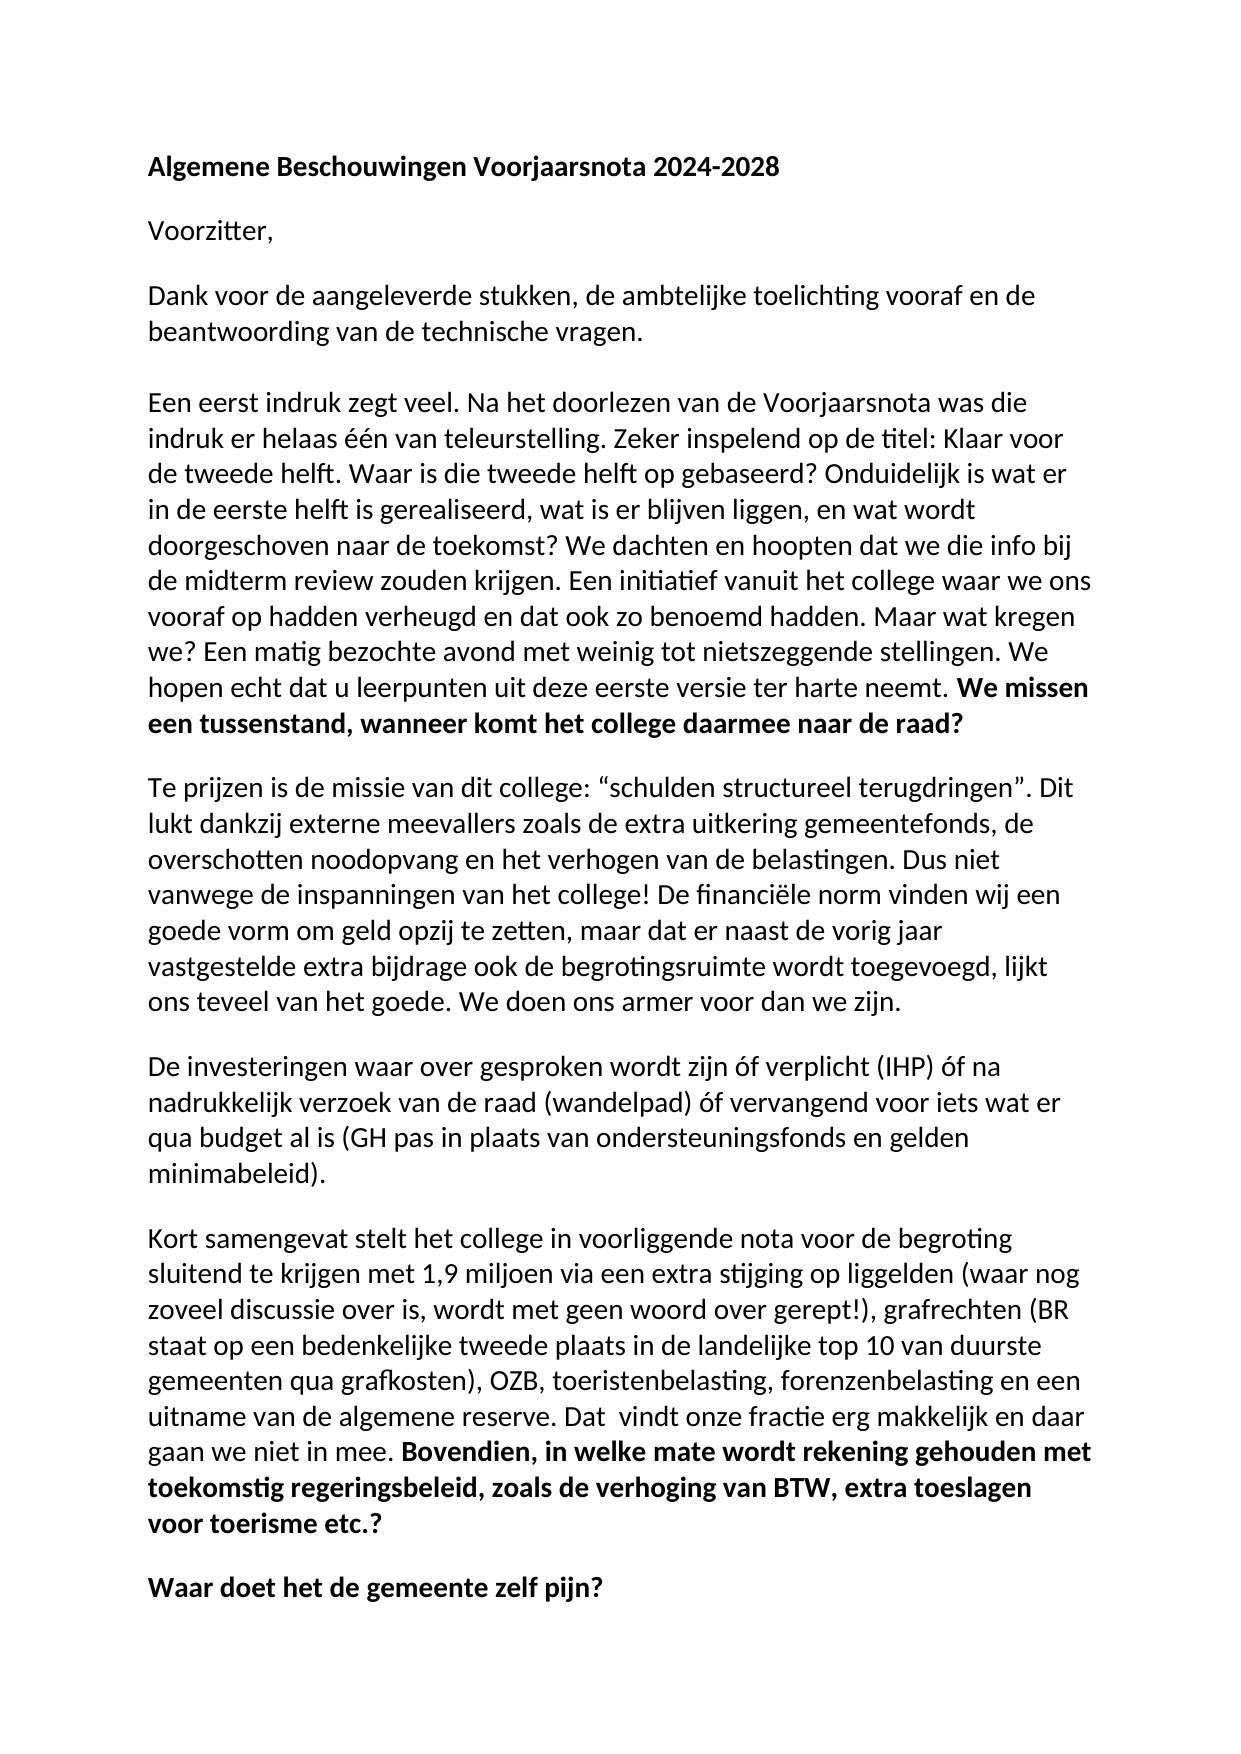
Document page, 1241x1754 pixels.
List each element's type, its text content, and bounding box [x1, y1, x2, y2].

text Dank voor de aangeleverde stukken, de ambtelijke toelichting vooraf en de beantwoording van de technische vragen. [148, 277, 1093, 348]
text Een eerst indruk zegt veel. Na het doorlezen van de Voorjaarsnota was die indruk er helaas één van teleurstelling. Zeker inspelend op de titel: Klaar voor de tweede helft. Waar is die tweede helft op gebaseerd? Onduidelijk is wat er in de eerste helft is gerealiseerd, wat is er blijven liggen, en wat wordt doorgeschoven naar de toekomst? We dachten en hoopten dat we die info bij de midterm review zouden krijgen. Een initiatief vanuit het college waar we ons vooraf op hadden verheugd en dat ook zo benoemd hadden. Maar wat kregen we? Een matig bezochte avond met weinig tot nietszeggende stellingen. We hopen echt dat u leerpunten uit deze eerste versie ter harte neemt. We missen een tussenstand, wanneer komt het college daarmee naar de raad? [148, 384, 1093, 740]
text Te prijzen is de missie van dit college: “schulden structureel terugdringen”. Dit lukt dankzij externe meevallers zoals de extra uitkering gemeentefonds, de overschotten noodopvang en het verhogen van de belastingen. Dus niet vanwege de inspanningen van het college! De financiële norm vinden wij een goede vorm om geld opzij te zetten, maar dat er naast de vorig jaar vastgestelde extra bijdrage ook de begrotingsruimte wordt toegevoegd, lijkt ons teveel van het goede. We doen ons armer voor dan we zijn. [148, 769, 1093, 1019]
text De investeringen waar over gesproken wordt zijn óf verplicht (IHP) óf na nadrukkelijk verzoek van de raad (wandelpad) óf vervangend voor iets wat er qua budget al is (GH pas in plaats van ondersteuningsfonds en gelden minimabeleid). [148, 1048, 1093, 1191]
text Waar doet het de gemeente zelf pijn? [148, 1569, 1093, 1605]
text Voorzitter, [148, 212, 1093, 248]
text Algemene Beschouwingen Voorjaarsnota 2024-2028 [148, 148, 1093, 183]
text Kort samengevat stelt het college in voorliggende nota voor de begroting sluitend te krijgen met 1,9 miljoen via een extra stijging op liggelden (waar nog zoveel discussie over is, wordt met geen woord over gerept!), grafrechten (BR staat op een bedenkelijke tweede plaats in de landelijke top 10 van duurste gemeenten qua grafkosten), OZB, toeristenbelasting, forenzenbelasting en een uitname van de algemene reserve. Dat vindt onze fractie erg makkelijk en daar gaan we niet in mee. Bovendien, in welke mate wordt rekening gehouden met toekomstig regeringsbeleid, zoals de verhoging van BTW, extra toeslagen voor toerisme etc.? [148, 1220, 1093, 1540]
